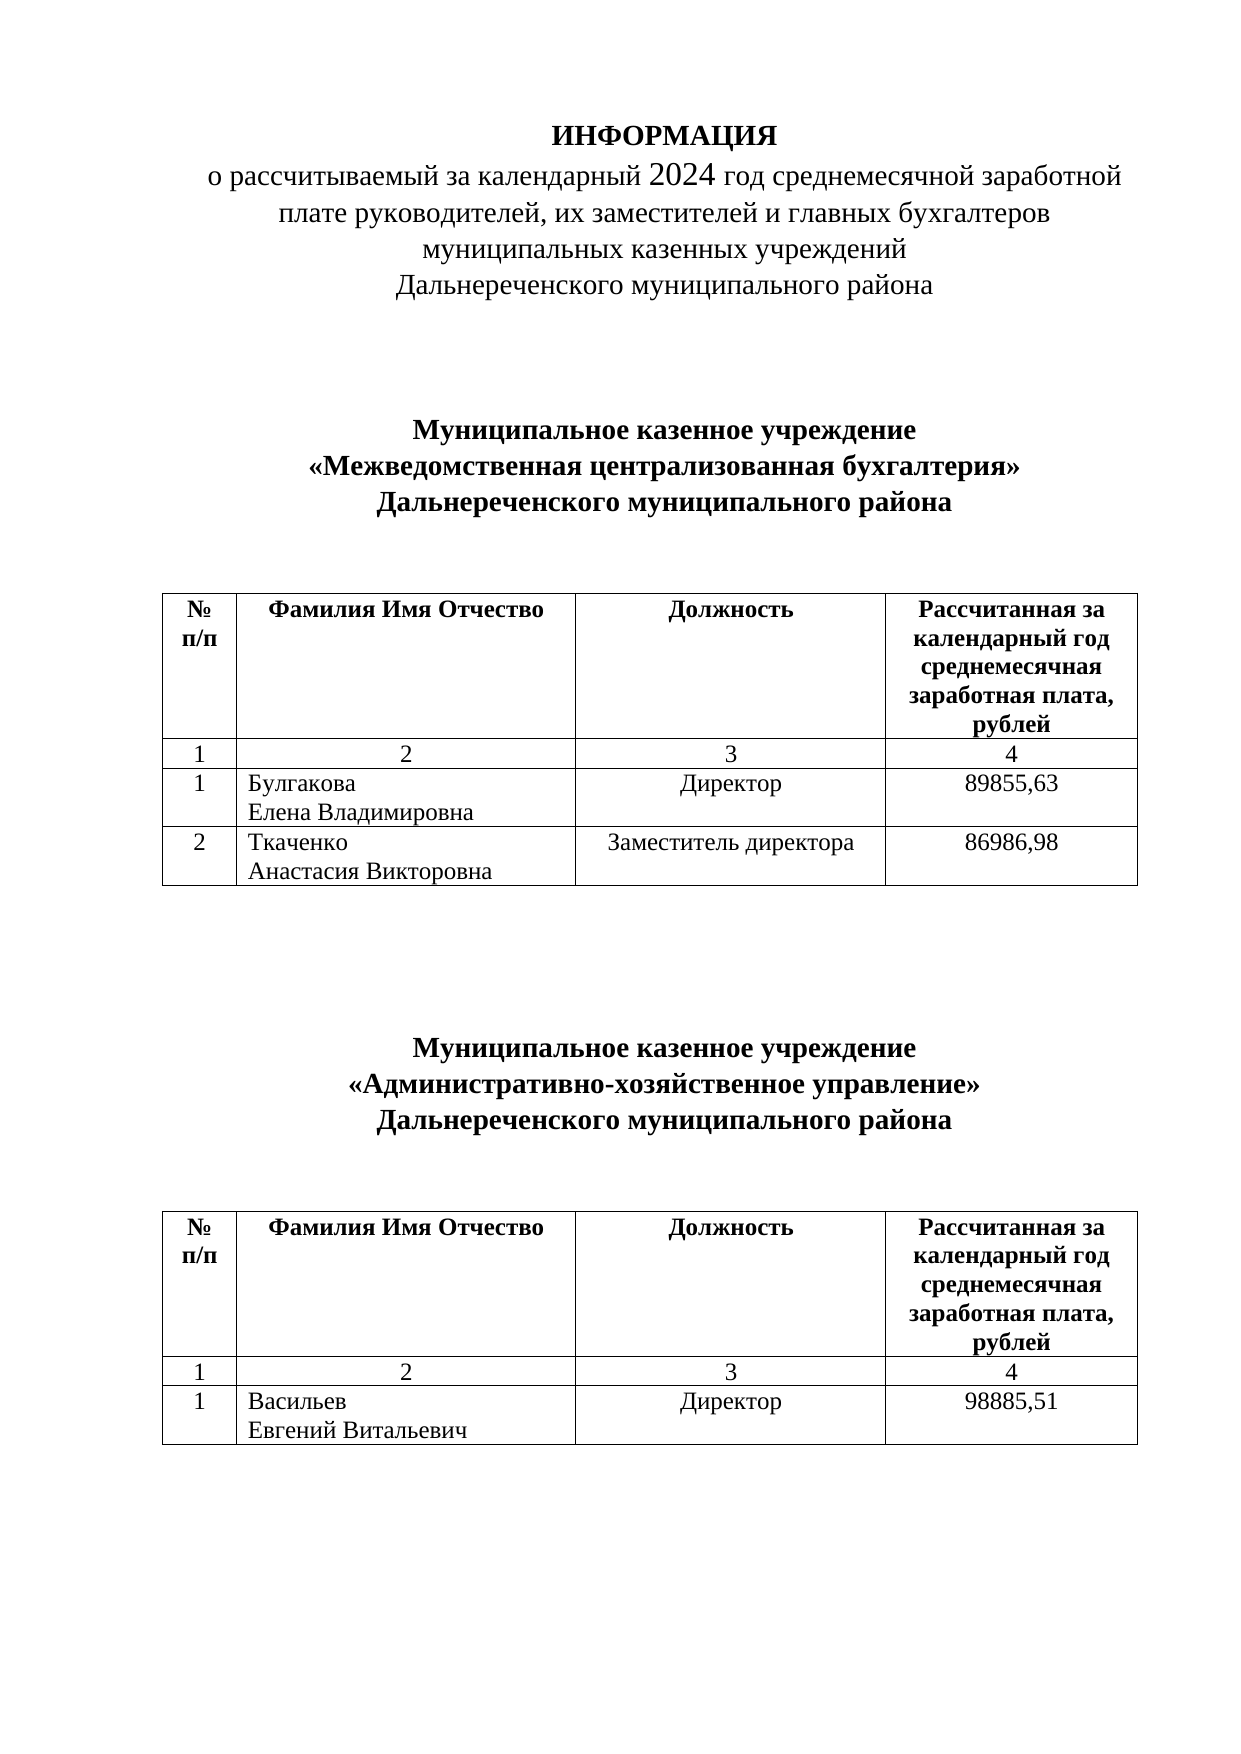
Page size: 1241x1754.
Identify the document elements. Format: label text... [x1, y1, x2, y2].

table_cell 2 [163, 827, 236, 884]
table_header Должность [576, 594, 885, 738]
table_cell 1 [163, 1357, 236, 1385]
table_cell 1 [163, 739, 236, 767]
table_cell Директор [576, 1386, 885, 1444]
table_cell 2 [237, 1357, 575, 1385]
table_cell 98885,51 [886, 1386, 1137, 1444]
table_cell Директор [576, 769, 885, 826]
text Дальнереченского муниципального района [177, 484, 1152, 518]
table_cell 1 [163, 769, 236, 826]
table_header Рассчитанная за календарный год среднемесячная заработная плата, рублей [886, 594, 1137, 738]
table_cell 86986,98 [886, 827, 1137, 884]
table_cell Булгакова Елена Владимировна [237, 769, 575, 826]
table_header Фамилия Имя Отчество [237, 1212, 575, 1356]
text о рассчитываемый за календарный 2024 год среднемесячной заработной плате руководителей, их заместителей и главных бухгалтеров муниципальных казенных учреждений [177, 154, 1152, 265]
table_cell 89855,63 [886, 769, 1137, 826]
text «Административно-хозяйственное управление» [177, 1066, 1152, 1100]
table_cell Ткаченко Анастасия Викторовна [237, 827, 575, 884]
table_cell 1 [163, 1386, 236, 1444]
table_cell 2 [237, 739, 575, 767]
table_header Должность [576, 1212, 885, 1356]
table_header Фамилия Имя Отчество [237, 594, 575, 738]
text Муниципальное казенное учреждение [177, 412, 1152, 446]
table_cell 3 [576, 1357, 885, 1385]
text ИНФОРМАЦИЯ [177, 118, 1152, 152]
table_cell Заместитель директора [576, 827, 885, 884]
table_cell 3 [576, 739, 885, 767]
table_header № п/п [163, 594, 236, 738]
table_cell Васильев Евгений Витальевич [237, 1386, 575, 1444]
table_cell 4 [886, 739, 1137, 767]
text «Межведомственная централизованная бухгалтерия» [177, 448, 1152, 482]
text Муниципальное казенное учреждение [177, 1030, 1152, 1064]
table_cell 4 [886, 1357, 1137, 1385]
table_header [886, 1212, 1137, 1356]
text Дальнереченского муниципального района [177, 267, 1152, 301]
text Дальнереченского муниципального района [177, 1102, 1152, 1136]
table_header № п/п [163, 1212, 236, 1356]
